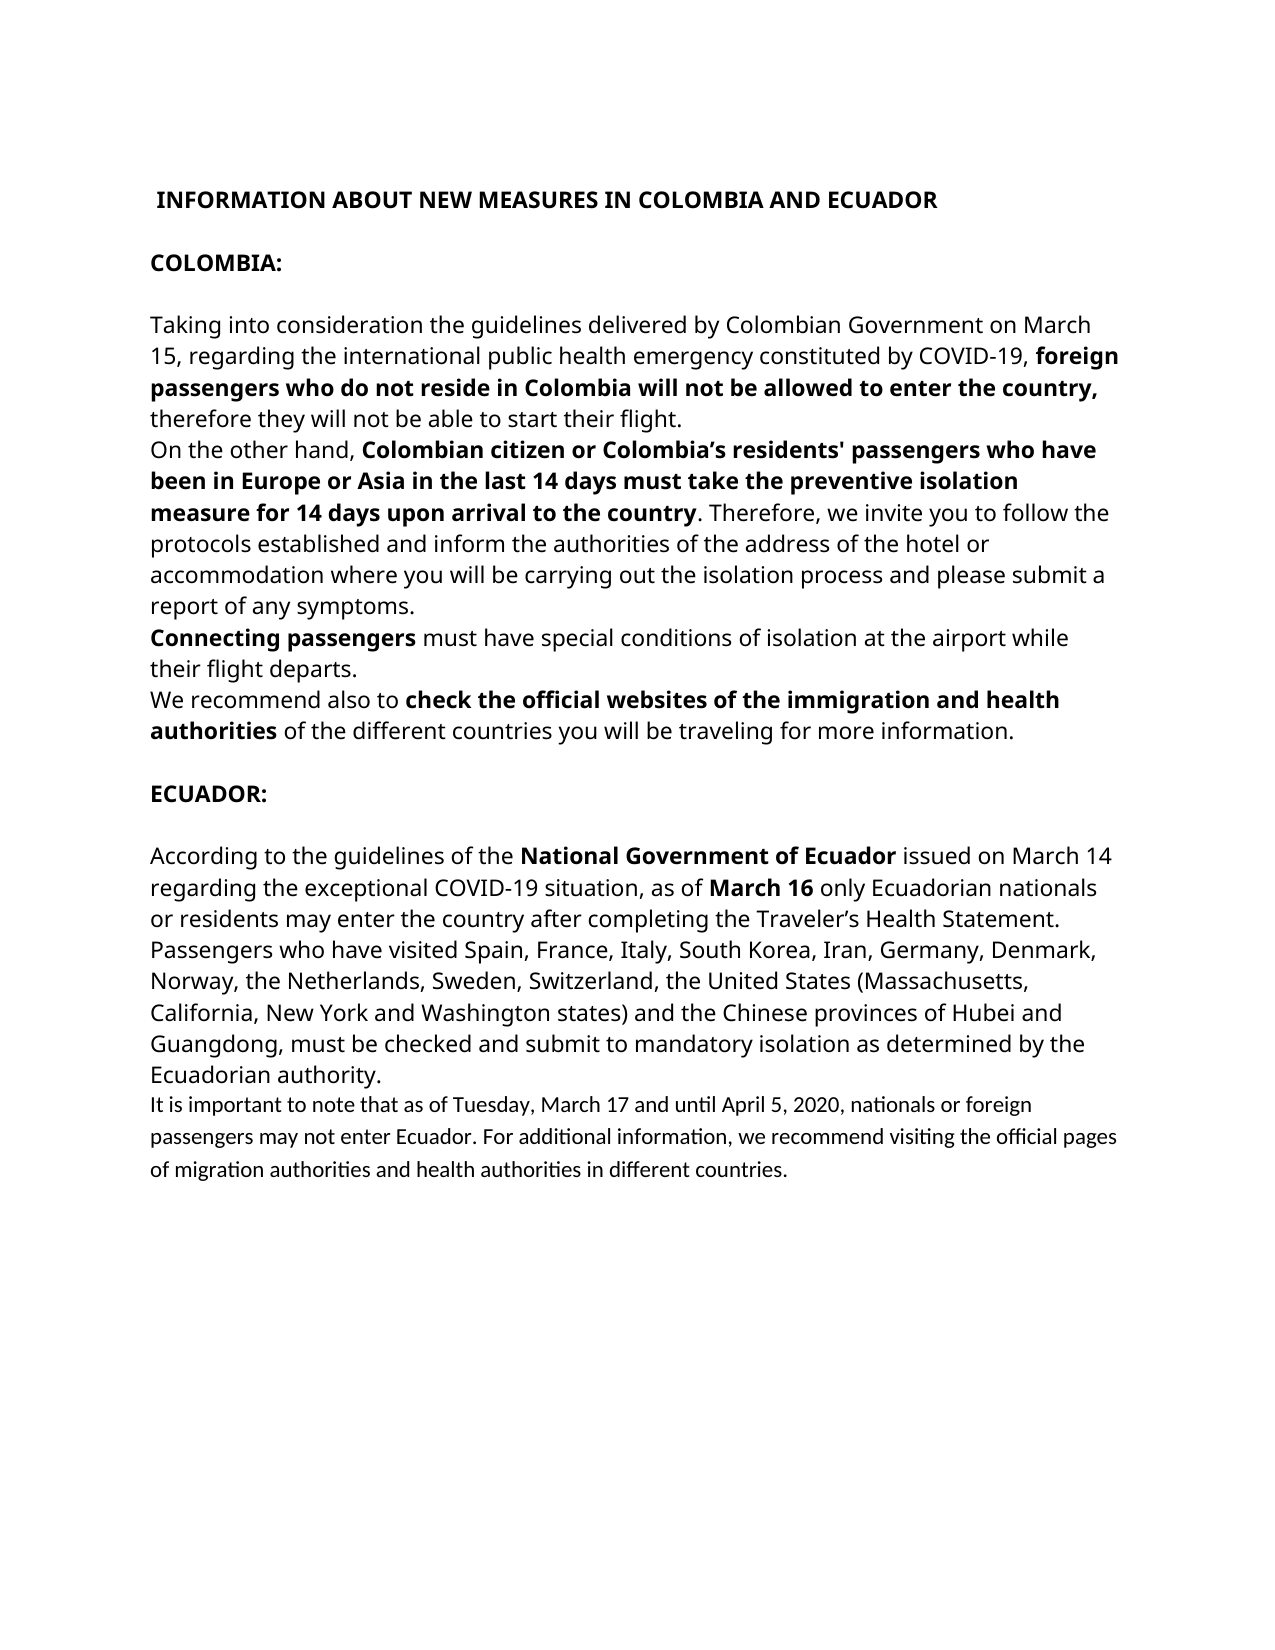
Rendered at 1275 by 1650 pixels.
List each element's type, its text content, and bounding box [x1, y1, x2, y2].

text ECUADOR: [150, 778, 1125, 809]
text Taking into consideration the guidelines delivered by Colombian Government on March 15, regarding the international public health emergency constituted by COVID-19, foreign passengers who do not reside in Colombia will not be allowed to enter the country, therefore they will not be able to start their flight. [150, 309, 1125, 434]
text Connecting passengers must have special conditions of isolation at the airport while their flight departs. [150, 622, 1125, 684]
text On the other hand, Colombian citizen or Colombia’s residents' passengers who have been in Europe or Asia in the last 14 days must take the preventive isolation measure for 14 days upon arrival to the country. Therefore, we invite you to follow the protocols established and inform the authorities of the address of the hotel or accommodation where you will be carrying out the isolation process and please submit a report of any symptoms. [150, 434, 1125, 622]
text We recommend also to check the official websites of the immigration and health authorities of the different countries you will be traveling for more information. [150, 684, 1125, 747]
text INFORMATION ABOUT NEW MEASURES IN COLOMBIA AND ECUADOR [150, 184, 1125, 215]
text According to the guidelines of the National Government of Ecuador issued on March 14 regarding the exceptional COVID-19 situation, as of March 16 only Ecuadorian nationals or residents may enter the country after completing the Traveler’s Health Statement. Passengers who have visited Spain, France, Italy, South Korea, Iran, Germany, Denmark, Norway, the Netherlands, Sweden, Switzerland, the United States (Massachusetts, California, New York and Washington states) and the Chinese provinces of Hubei and Guangdong, must be checked and submit to mandatory isolation as determined by the Ecuadorian authority. [150, 840, 1125, 1090]
text It is important to note that as of Tuesday, March 17 and until April 5, 2020, nationals or foreign passengers may not enter Ecuador. For additional information, we recommend visiting the official pages of migration authorities and health authorities in different countries. [150, 1090, 1125, 1183]
text COLOMBIA: [150, 247, 1125, 278]
